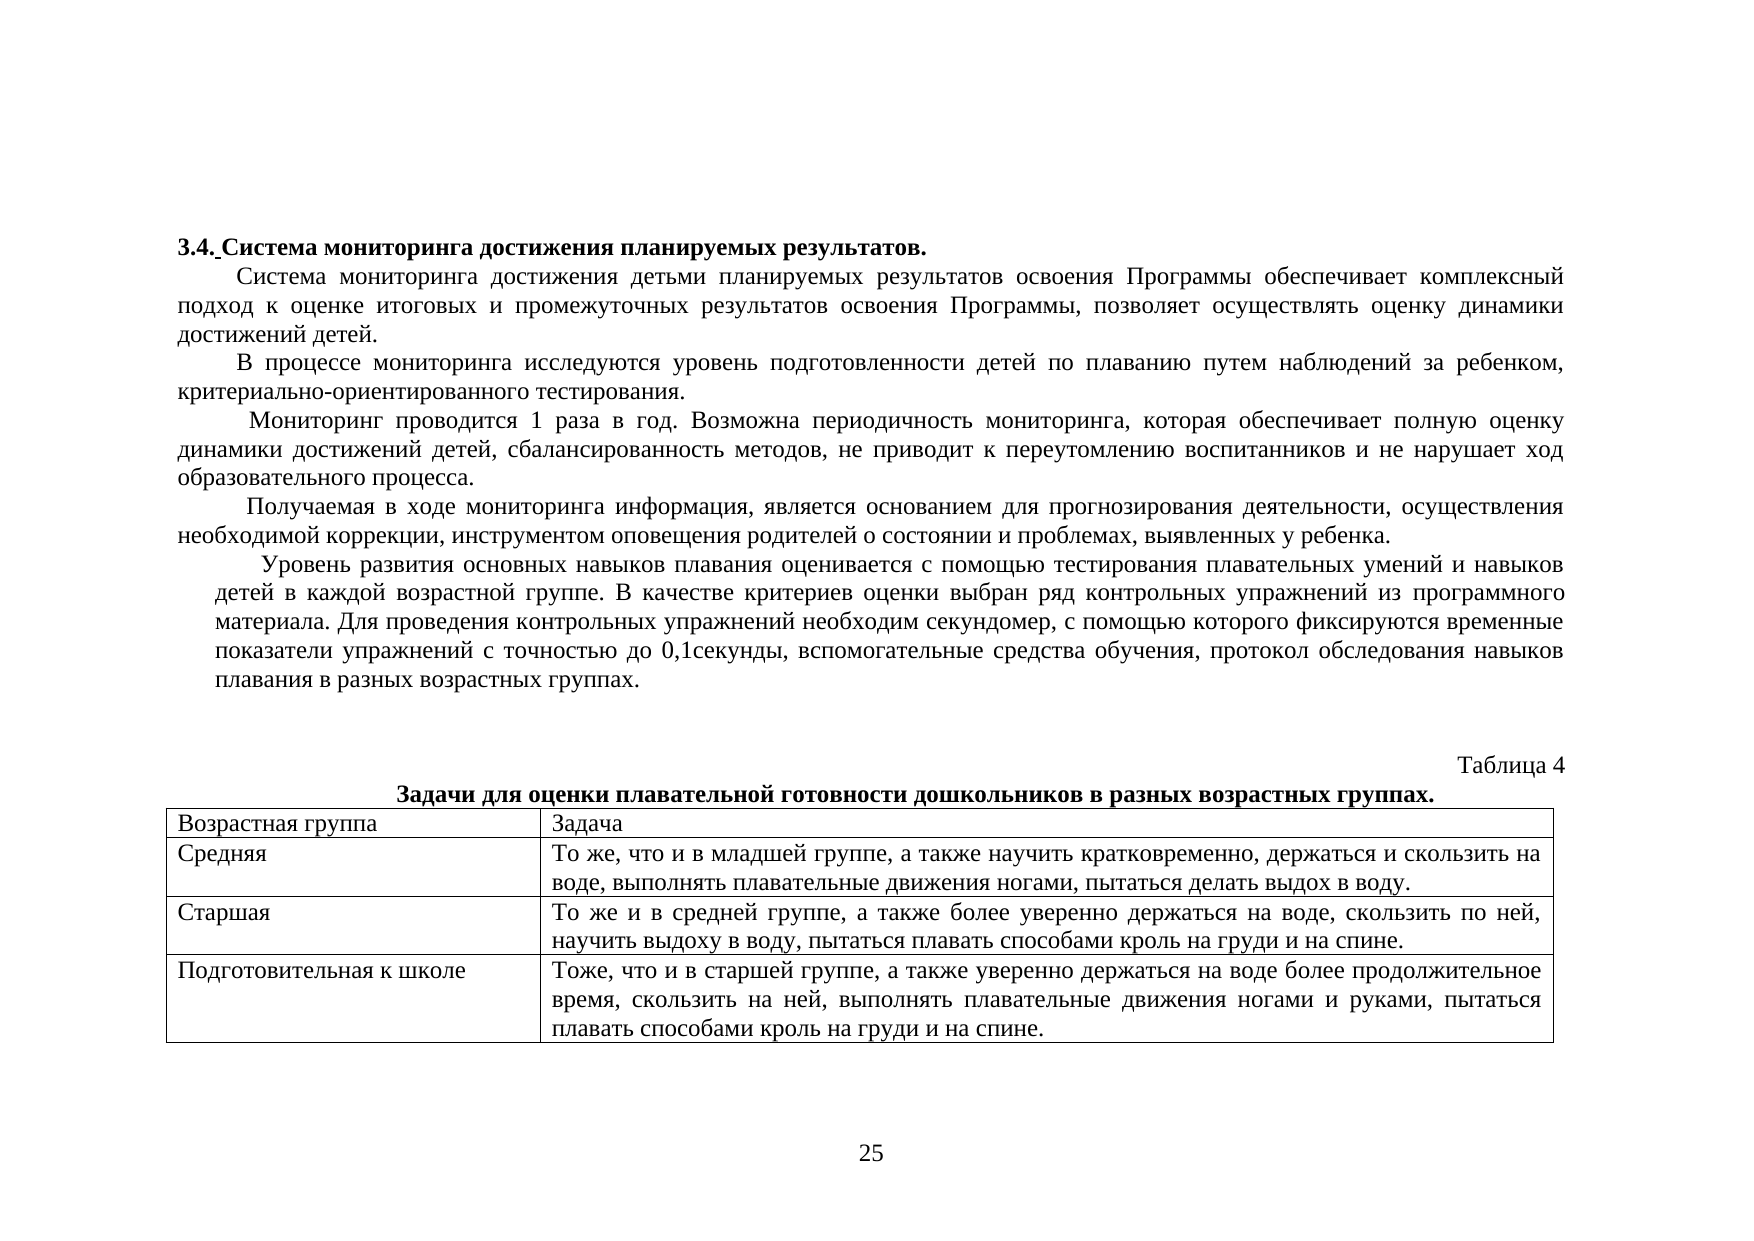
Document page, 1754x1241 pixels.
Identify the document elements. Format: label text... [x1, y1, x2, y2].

table_header Возрастная группа [167, 809, 540, 837]
table_cell Старшая [167, 897, 540, 954]
text В процессе мониторинга исследуются уровень подготовленности детей по плаванию путем наблюдений за ребенком, критериально-ориентированного тестирования. [177, 347, 1565, 405]
table_cell То же и в средней группе, а также более уверенно держаться на воде, скользить по ней, научить выдоху в воду, пытаться плавать способами кроль на груди и на спине. [541, 897, 1553, 954]
text Задачи для оценки плавательной готовности дошкольников в разных возрастных группах. [177, 779, 1565, 807]
table_cell Тоже, что и в старшей группе, а также уверенно держаться на воде более продолжительное время, скользить на ней, выполнять плавательные движения ногами и руками, пытаться плавать способами кроль на груди и на спине. [541, 955, 1553, 1042]
text 3.4. Система мониторинга достижения планируемых результатов. [177, 232, 1565, 261]
text Уровень развития основных навыков плавания оценивается с помощью тестирования плавательных умений и навыков детей в каждой возрастной группе. В качестве критериев оценки выбран ряд контрольных упражнений из программного материала. Для проведения контрольных упражнений необходим секундомер, с помощью которого фиксируются временные показатели упражнений с точностью до 0,1секунды, вспомогательные средства обучения, протокол обследования навыков плавания в разных возрастных группах. [215, 549, 1565, 692]
text Система мониторинга достижения детьми планируемых результатов освоения Программы обеспечивает комплексный подход к оценке итоговых и промежуточных результатов освоения Программы, позволяет осуществлять оценку динамики достижений детей. [177, 261, 1565, 347]
table_header Задача [541, 809, 1553, 837]
table_cell То же, что и в младшей группе, а также научить кратковременно, держаться и скользить на воде, выполнять плавательные движения ногами, пытаться делать выдох в воду. [541, 838, 1553, 896]
text Получаемая в ходе мониторинга информация, является основанием для прогнозирования деятельности, осуществления необходимой коррекции, инструментом оповещения родителей о состоянии и проблемах, выявленных у ребенка. [177, 491, 1565, 549]
text Таблица 4 [177, 750, 1565, 779]
table_cell Подготовительная к школе [167, 955, 540, 1042]
text Мониторинг проводится 1 раза в год. Возможна периодичность мониторинга, которая обеспечивает полную оценку динамики достижений детей, сбалансированность методов, не приводит к переутомлению воспитанников и не нарушает ход образовательного процесса. [177, 405, 1565, 491]
table_cell Средняя [167, 838, 540, 896]
